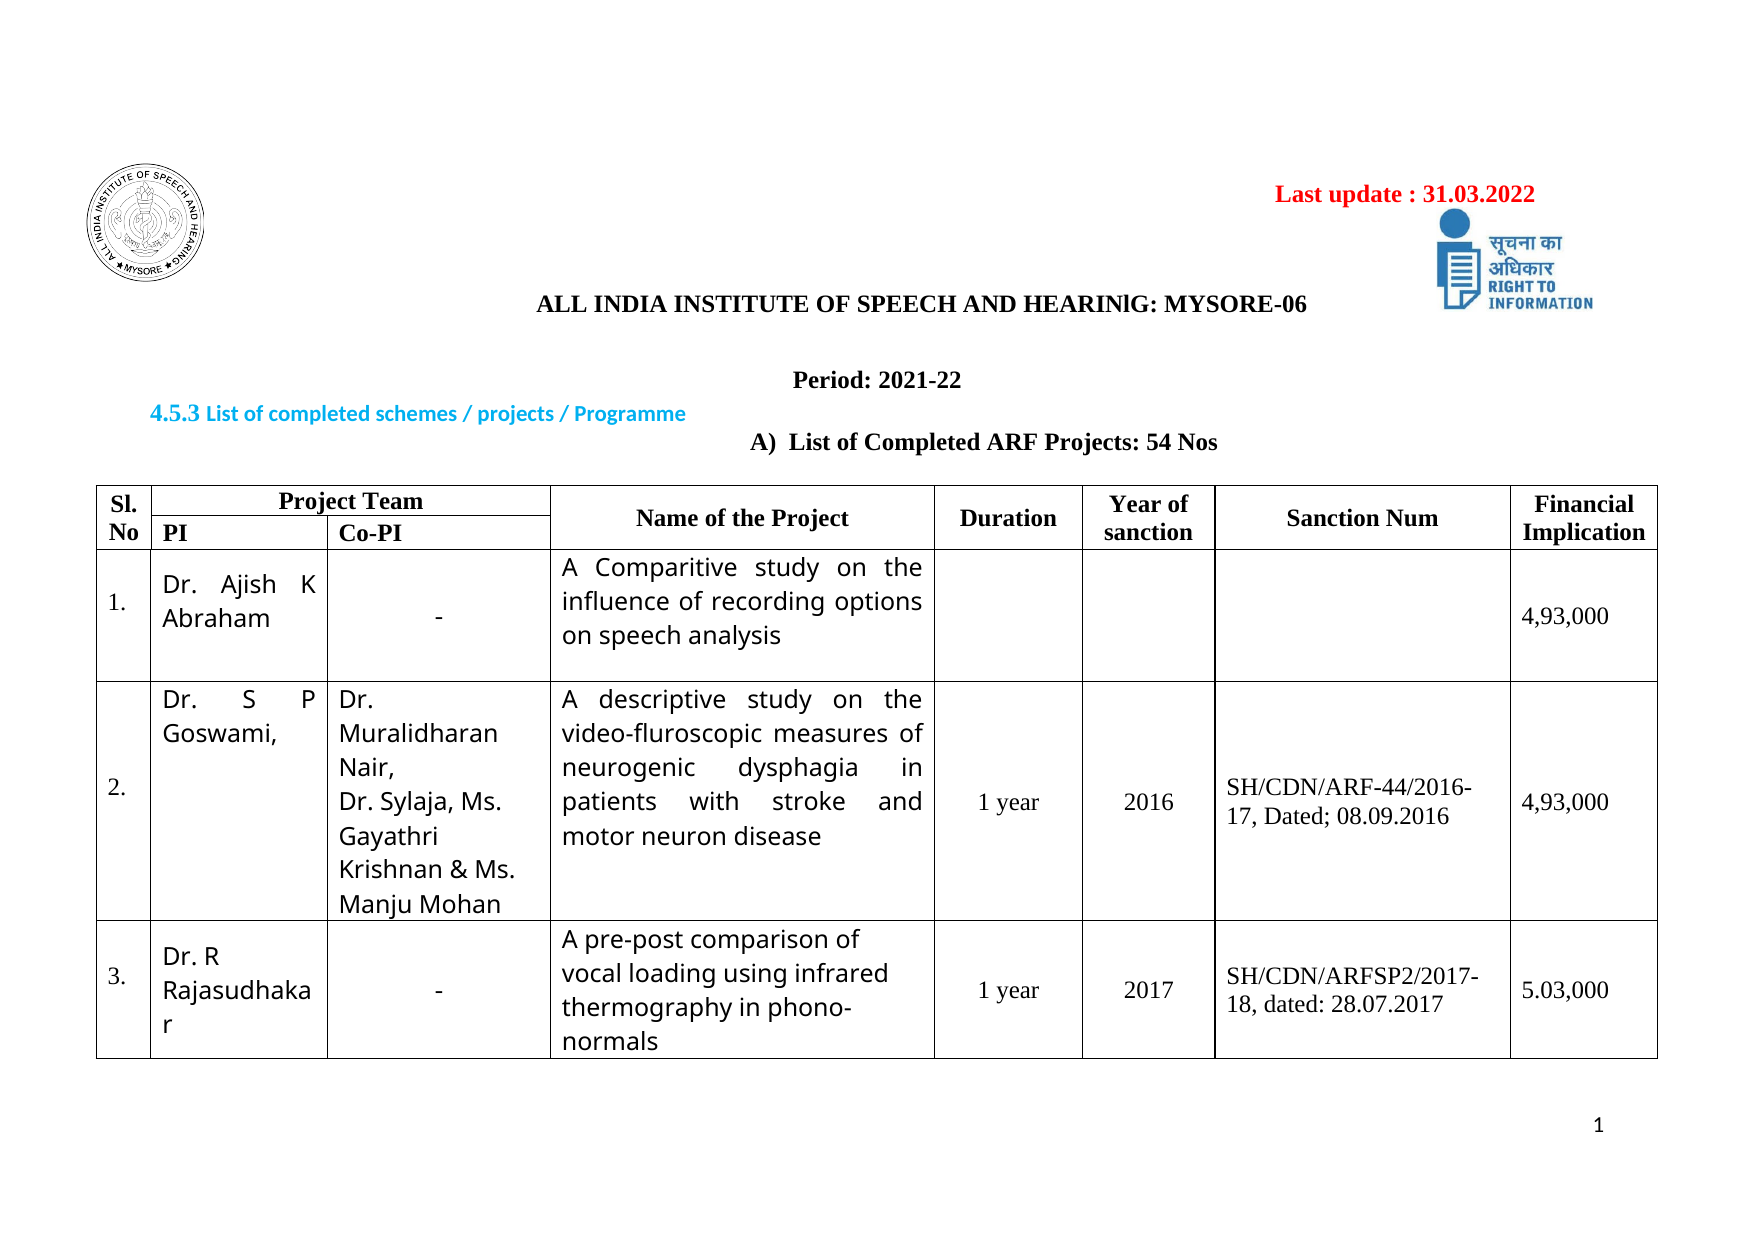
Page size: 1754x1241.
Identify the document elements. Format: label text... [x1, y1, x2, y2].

text Last update : 31.03.2022 [1275, 179, 1604, 207]
table_cell 1 year [935, 682, 1082, 920]
table_header Name of the Project [551, 486, 934, 549]
table_header Year of sanction [1083, 486, 1214, 549]
picture [1436, 207, 1593, 312]
table_cell SH/CDN/ARFSP2/2017-18, dated: 28.07.2017 [1216, 921, 1510, 1058]
table_cell 5.03,000 [1511, 921, 1657, 1058]
table_cell PI [152, 516, 327, 549]
table_cell Dr. S P Goswami, [151, 682, 327, 920]
table_header Financial Implication [1511, 486, 1657, 549]
text 4.5.3 List of completed schemes / projects / Programme [150, 398, 1604, 427]
table_cell - [328, 550, 550, 681]
table_cell [97, 682, 150, 920]
text Period: 2021-22 [150, 365, 1604, 394]
text ALL INDIA INSTITUTE OF SPEECH AND HEARINlG: MYSORE-06 [525, 207, 1604, 346]
table_cell Co-PI [328, 516, 550, 549]
table_cell 2016 [1083, 682, 1214, 920]
table_cell 4,93,000 [1511, 682, 1657, 920]
table_cell Dr. R Rajasudhakar [151, 921, 327, 1058]
table_cell SH/CDN/ARF-44/2016-17, Dated; 08.09.2016 [1216, 682, 1510, 920]
table_header Project Team [152, 486, 550, 515]
table_cell - [328, 921, 550, 1058]
table_cell [1083, 550, 1214, 681]
table_header Sl.No [97, 486, 151, 549]
table_cell 1 year [935, 921, 1082, 1058]
table_cell Dr. Muralidharan Nair, Dr. Sylaja, Ms. Gayathri Krishnan & Ms. Manju Mohan [328, 682, 550, 920]
text A) List of Completed ARF Projects: 54 Nos [675, 427, 1604, 456]
table_header Duration [935, 486, 1082, 549]
table_cell Dr. Ajish K Abraham [151, 550, 327, 681]
table_cell [97, 550, 150, 681]
table_cell A descriptive study on the video-fluroscopic measures of neurogenic dysphagia in patients with stroke and motor neuron disease [551, 682, 934, 920]
table_cell [97, 921, 150, 1058]
table_cell [1216, 550, 1510, 681]
table_cell [935, 550, 1082, 681]
table_cell 2017 [1083, 921, 1214, 1058]
table_cell 4,93,000 [1511, 550, 1657, 681]
table_header Sanction Num [1216, 486, 1510, 549]
table_cell A pre-post comparison of vocal loading using infrared thermography in phono-normals [551, 921, 934, 1058]
table_cell A Comparitive study on the influence of recording options on speech analysis [551, 550, 934, 681]
